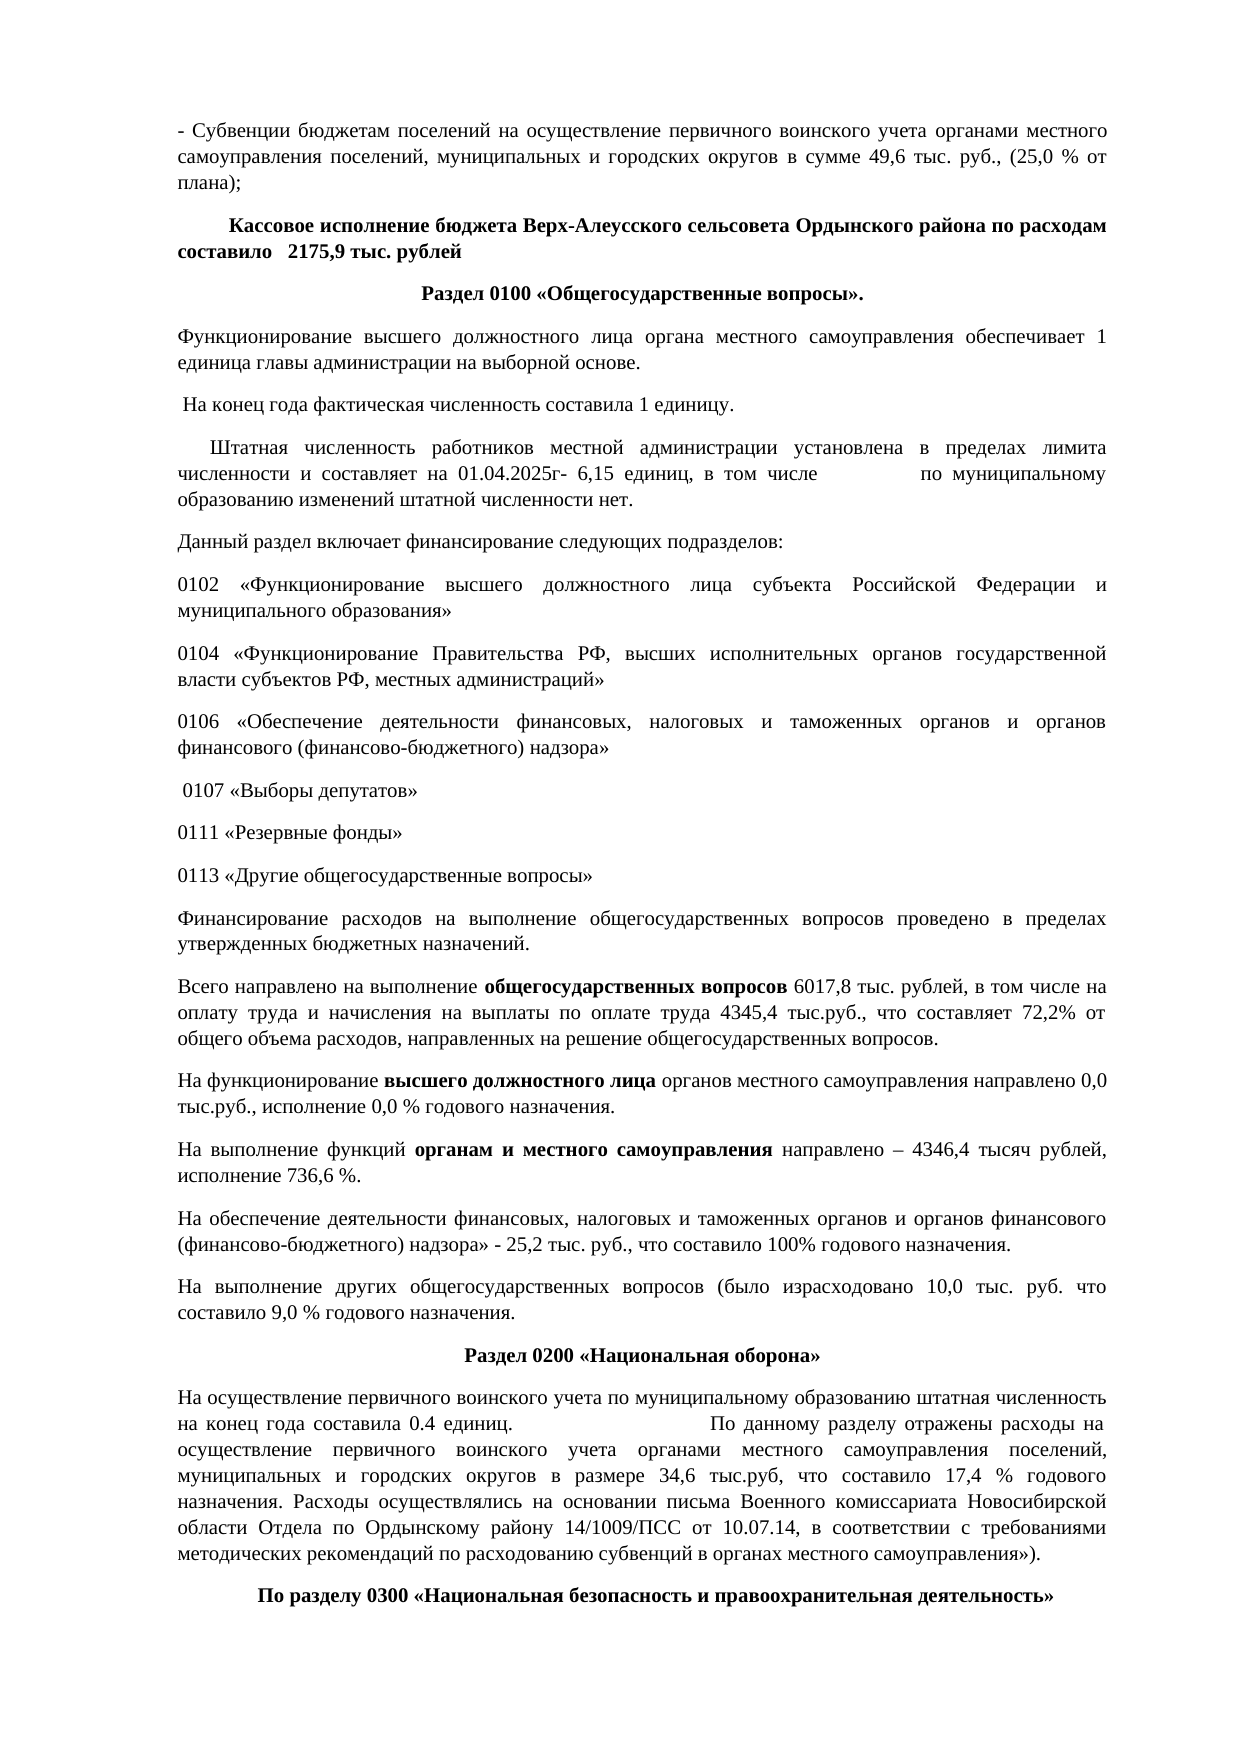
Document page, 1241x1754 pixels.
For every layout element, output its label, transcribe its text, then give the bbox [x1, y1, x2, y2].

text 0107 «Выборы депутатов» [177, 778, 1107, 802]
text На конец года фактическая численность составила 1 единицу. [177, 392, 1107, 416]
text 0111 «Резервные фонды» [177, 820, 1107, 844]
text Раздел 0100 «Общегосударственные вопросы». [177, 281, 1107, 305]
text На функционирование высшего должностного лица органов местного самоуправления направлено 0,0 тыс.руб., исполнение 0,0 % годового назначения. [177, 1068, 1107, 1118]
text На выполнение других общегосударственных вопросов (было израсходовано 10,0 тыс. руб. что составило 9,0 % годового назначения. [177, 1274, 1107, 1324]
text Финансирование расходов на выполнение общегосударственных вопросов проведено в пределах утвержденных бюджетных назначений. [177, 905, 1107, 955]
text 0106 «Обеспечение деятельности финансовых, налоговых и таможенных органов и органов финансового (финансово-бюджетного) надзора» [177, 709, 1107, 759]
text 0102 «Функционирование высшего должностного лица субъекта Российской Федерации и муниципального образования» [177, 572, 1107, 622]
text Всего направлено на выполнение общегосударственных вопросов 6017,8 тыс. рублей, в том числе на оплату труда и начисления на выплаты по оплате труда 4345,4 тыс.руб., что составляет 72,2% от общего объема расходов, направленных на решение общегосударственных вопросов. [177, 974, 1107, 1050]
text 0113 «Другие общегосударственные вопросы» [177, 863, 1107, 887]
text Кассовое исполнение бюджета Верх-Алеусского сельсовета Ордынского района по расходам составило 2175,9 тыс. рублей [177, 213, 1107, 263]
text На обеспечение деятельности финансовых, налоговых и таможенных органов и органов финансового (финансово-бюджетного) надзора» - 25,2 тыс. руб., что составило 100% годового назначения. [177, 1206, 1107, 1256]
text Штатная численность работников местной администрации установлена в пределах лимита численности и составляет на 01.04.2025г- 6,15 единиц, в том числе по муниципальному образованию изменений штатной численности нет. [177, 435, 1107, 511]
text На выполнение функций органам и местного самоуправления направлено – 4346,4 тысяч рублей, исполнение 736,6 %. [177, 1137, 1107, 1187]
text 0104 «Функционирование Правительства РФ, высших исполнительных органов государственной власти субъектов РФ, местных администраций» [177, 641, 1107, 691]
text - Субвенции бюджетам поселений на осуществление первичного воинского учета органами местного самоуправления поселений, муниципальных и городских округов в сумме 49,6 тыс. руб., (25,0 % от плана); [177, 118, 1107, 194]
text Раздел 0200 «Национальная оборона» [177, 1343, 1107, 1367]
text Функционирование высшего должностного лица органа местного самоуправления обеспечивает 1 единица главы администрации на выборной основе. [177, 324, 1107, 374]
text По разделу 0300 «Национальная безопасность и правоохранительная деятельность» [252, 1583, 1107, 1607]
text Данный раздел включает финансирование следующих подразделов: [177, 529, 1107, 553]
text На осуществление первичного воинского учета по муниципальному образованию штатная численность на конец года составила 0.4 единиц. По данному разделу отражены расходы на осуществление первичного воинского учета органами местного самоуправления поселений, муниципальных и городских округов в размере 34,6 тыс.руб, что составило 17,4 % годового назначения. Расходы осуществлялись на основании письма Военного комиссариата Новосибирской области Отдела по Ордынскому району 14/1009/ПСС от 10.07.14, в соответствии с требованиями методических рекомендаций по расходованию субвенций в органах местного самоуправления»). [177, 1385, 1107, 1565]
